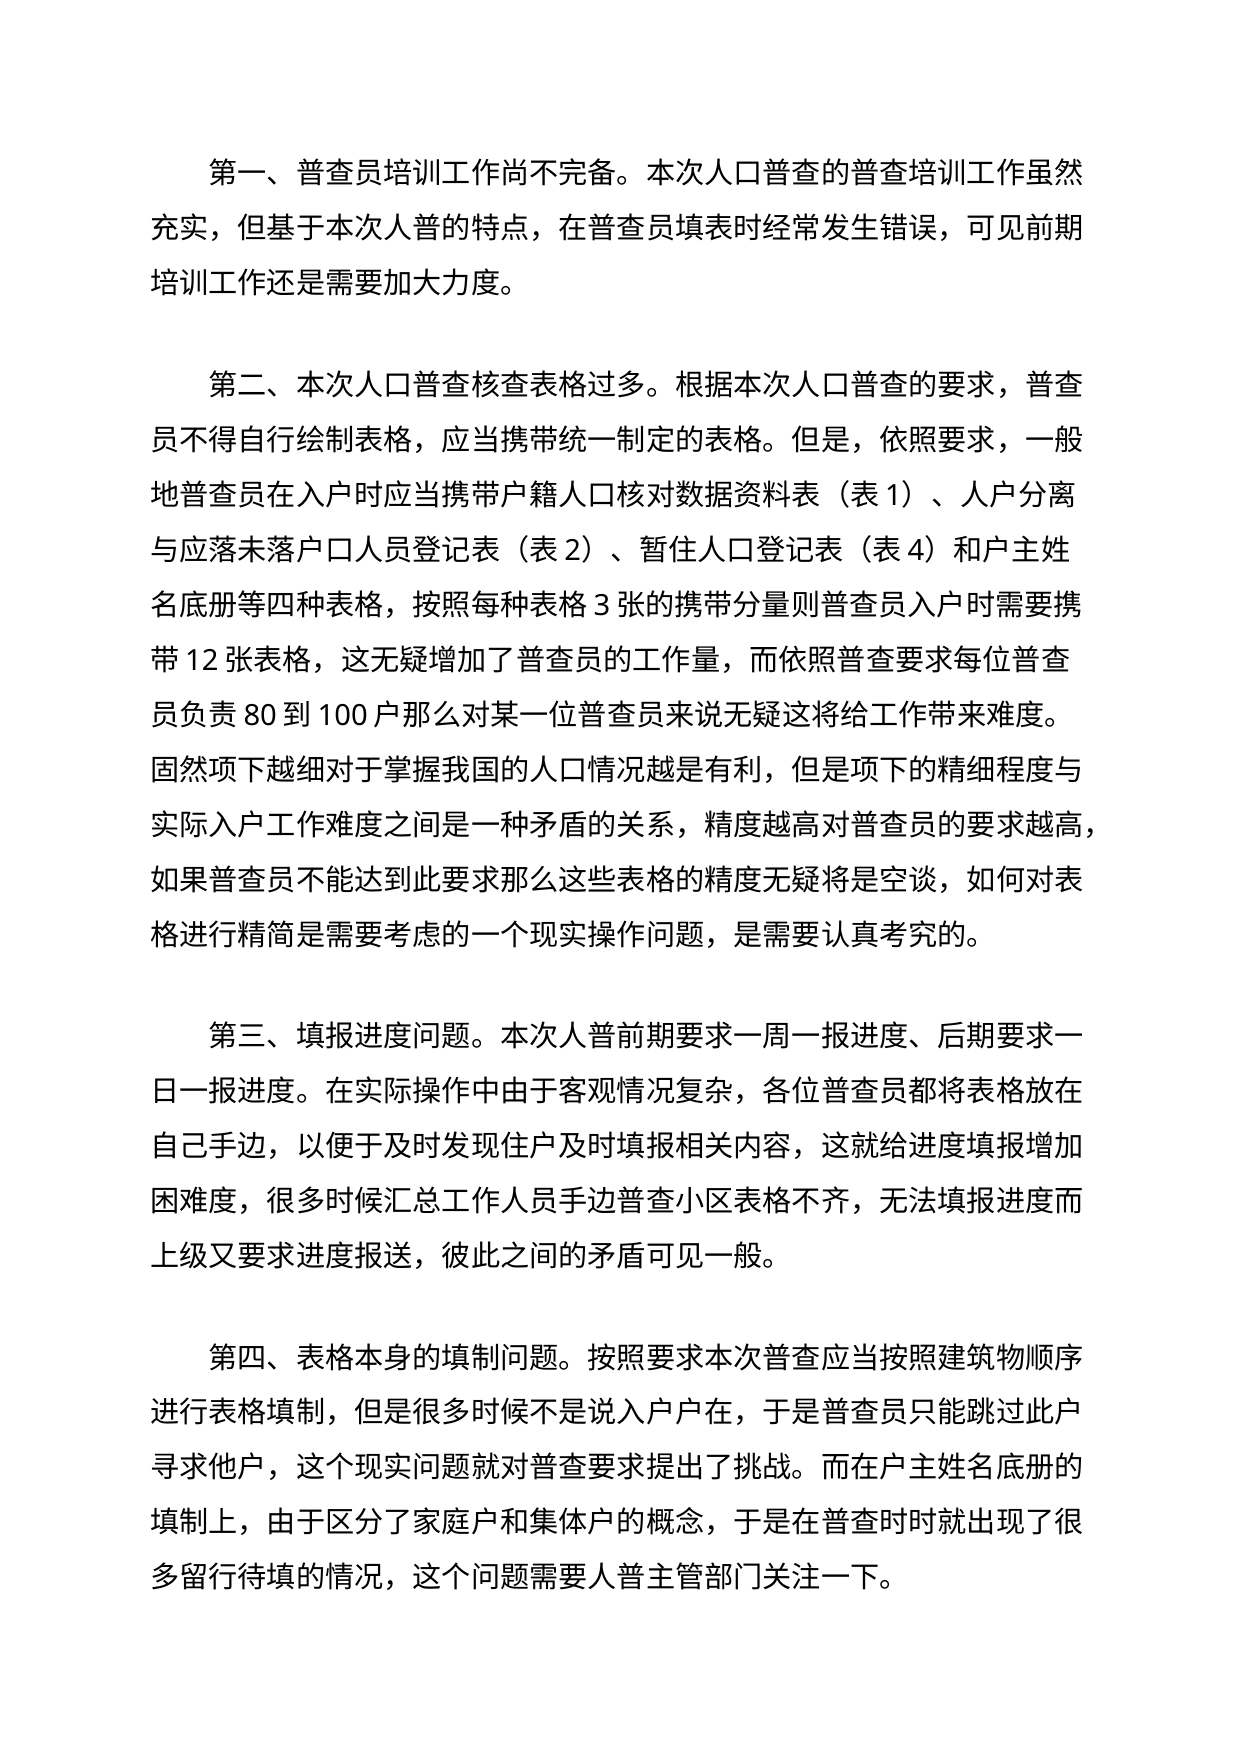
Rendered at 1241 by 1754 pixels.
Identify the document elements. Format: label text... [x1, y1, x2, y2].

text 第四、表格本身的填制问题。按照要求本次普查应当按照建筑物顺序进行表格填制，但是很多时候不是说入户户在，于是普查员只能跳过此户寻求他户，这个现实问题就对普查要求提出了挑战。而在户主姓名底册的填制上，由于区分了家庭户和集体户的概念，于是在普查时时就出现了很多留行待填的情况，这个问题需要人普主管部门关注一下。 [150, 1334, 1090, 1596]
text 第三、填报进度问题。本次人普前期要求一周一报进度、后期要求一日一报进度。在实际操作中由于客观情况复杂，各位普查员都将表格放在自己手边，以便于及时发现住户及时填报相关内容，这就给进度填报增加困难度，很多时候汇总工作人员手边普查小区表格不齐，无法填报进度而上级又要求进度报送，彼此之间的矛盾可见一般。 [150, 1013, 1090, 1275]
text 第一、普查员培训工作尚不完备。本次人口普查的普查培训工作虽然充实，但基于本次人普的特点，在普查员填表时经常发生错误，可见前期培训工作还是需要加大力度。 [150, 150, 1090, 302]
text 第二、本次人口普查核查表格过多。根据本次人口普查的要求，普查员不得自行绘制表格，应当携带统一制定的表格。但是，依照要求，一般地普查员在入户时应当携带户籍人口核对数据资料表（表1）、人户分离与应落未落户口人员登记表（表2）、暂住人口登记表（表4）和户主姓名底册等四种表格，按照每种表格3张的携带分量则普查员入户时需要携带12张表格，这无疑增加了普查员的工作量，而依照普查要求每位普查员负责80到100户那么对某一位普查员来说无疑这将给工作带来难度。固然项下越细对于掌握我国的人口情况越是有利，但是项下的精细程度与实际入户工作难度之间是一种矛盾的关系，精度越高对普查员的要求越高，如果普查员不能达到此要求那么这些表格的精度无疑将是空谈，如何对表格进行精简是需要考虑的一个现实操作问题，是需要认真考究的。 [150, 362, 1090, 953]
